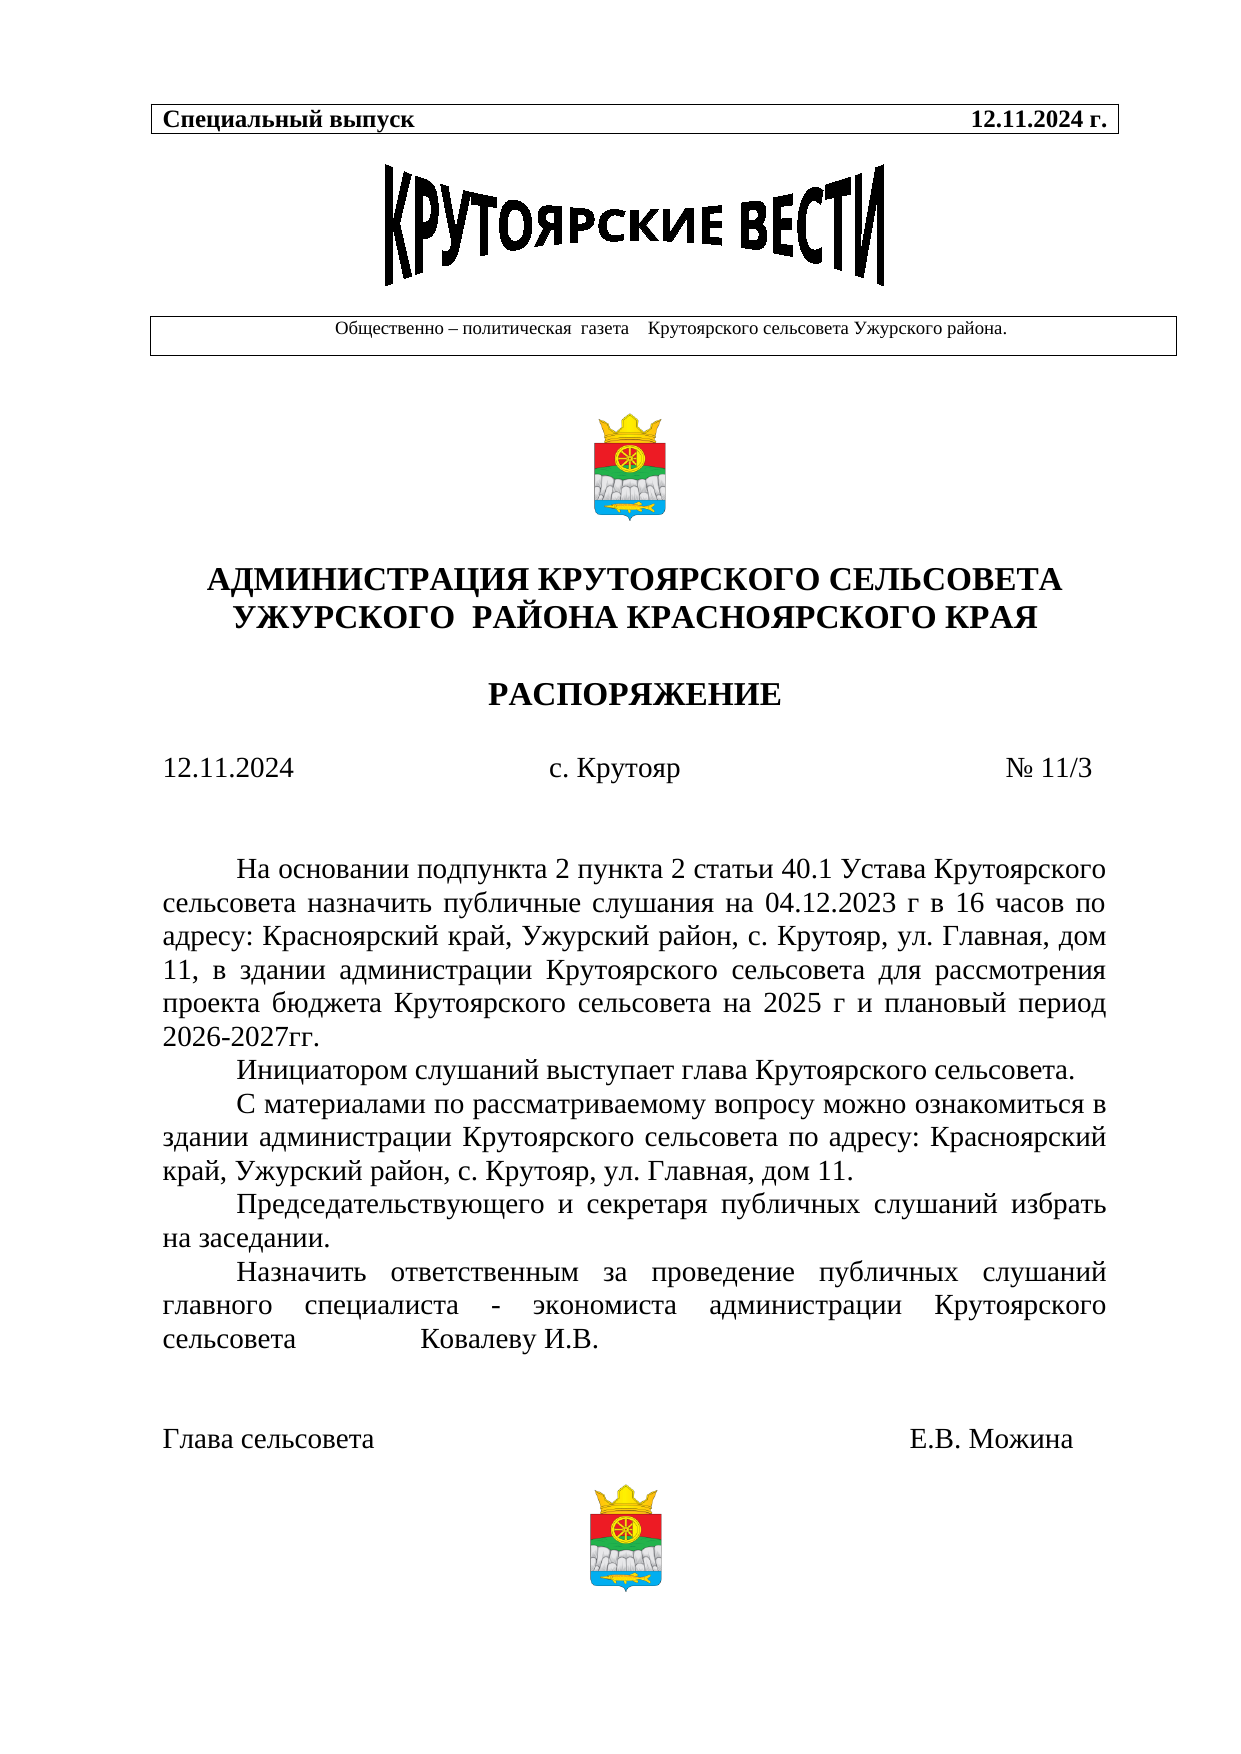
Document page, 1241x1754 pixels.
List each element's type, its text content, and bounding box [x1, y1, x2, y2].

table_header 12.11.2024 [151, 751, 421, 851]
text УЖУРСКОГО РАЙОНА КРАСНОЯРСКОГО КРАЯ [162, 597, 1107, 636]
text Назначить ответственным за проведение публичных слушаний главного специалиста - экономиста администрации Крутоярского сельсовета Ковалеву И.В. [162, 1254, 1107, 1354]
text На основании подпункта 2 пункта 2 статьи 40.1 Устава Крутоярского сельсовета назначить публичные слушания на 04.12.2023 г в 16 часов по адресу: Красноярский край, Ужурский район, с. Крутояр, ул. Главная, дом 11, в здании администрации Крутоярского сельсовета для рассмотрения проекта бюджета Крутоярского сельсовета на 2025 г и плановый период 2026-2027гг. [162, 851, 1107, 1052]
text С материалами по рассматриваемому вопросу можно ознакомиться в здании администрации Крутоярского сельсовета по адресу: Красноярский край, Ужурский район, с. Крутояр, ул. Главная, дом 11. [162, 1086, 1107, 1187]
picture [587, 1483, 675, 1592]
table_header № 11/3 [819, 751, 1118, 851]
text АДМИНИСТРАЦИЯ КРУТОЯРСКОГО СЕЛЬСОВЕТА [162, 559, 1107, 597]
text Председательствующего и секретаря публичных слушаний избрать на заседании. [162, 1187, 1107, 1254]
table_header Специальный выпуск 12.11.2024 г. [152, 105, 1118, 133]
text РАСПОРЯЖЕНИЕ [162, 674, 1107, 712]
table_header с. Крутояр [421, 751, 819, 851]
picture [591, 413, 679, 521]
table_header Общественно – политическая газета Крутоярского сельсовета Ужурского района. [151, 317, 1176, 354]
text Глава сельсовета Е.В. Можина [162, 1421, 1107, 1455]
text Инициатором слушаний выступает глава Крутоярского сельсовета. [162, 1052, 1107, 1086]
